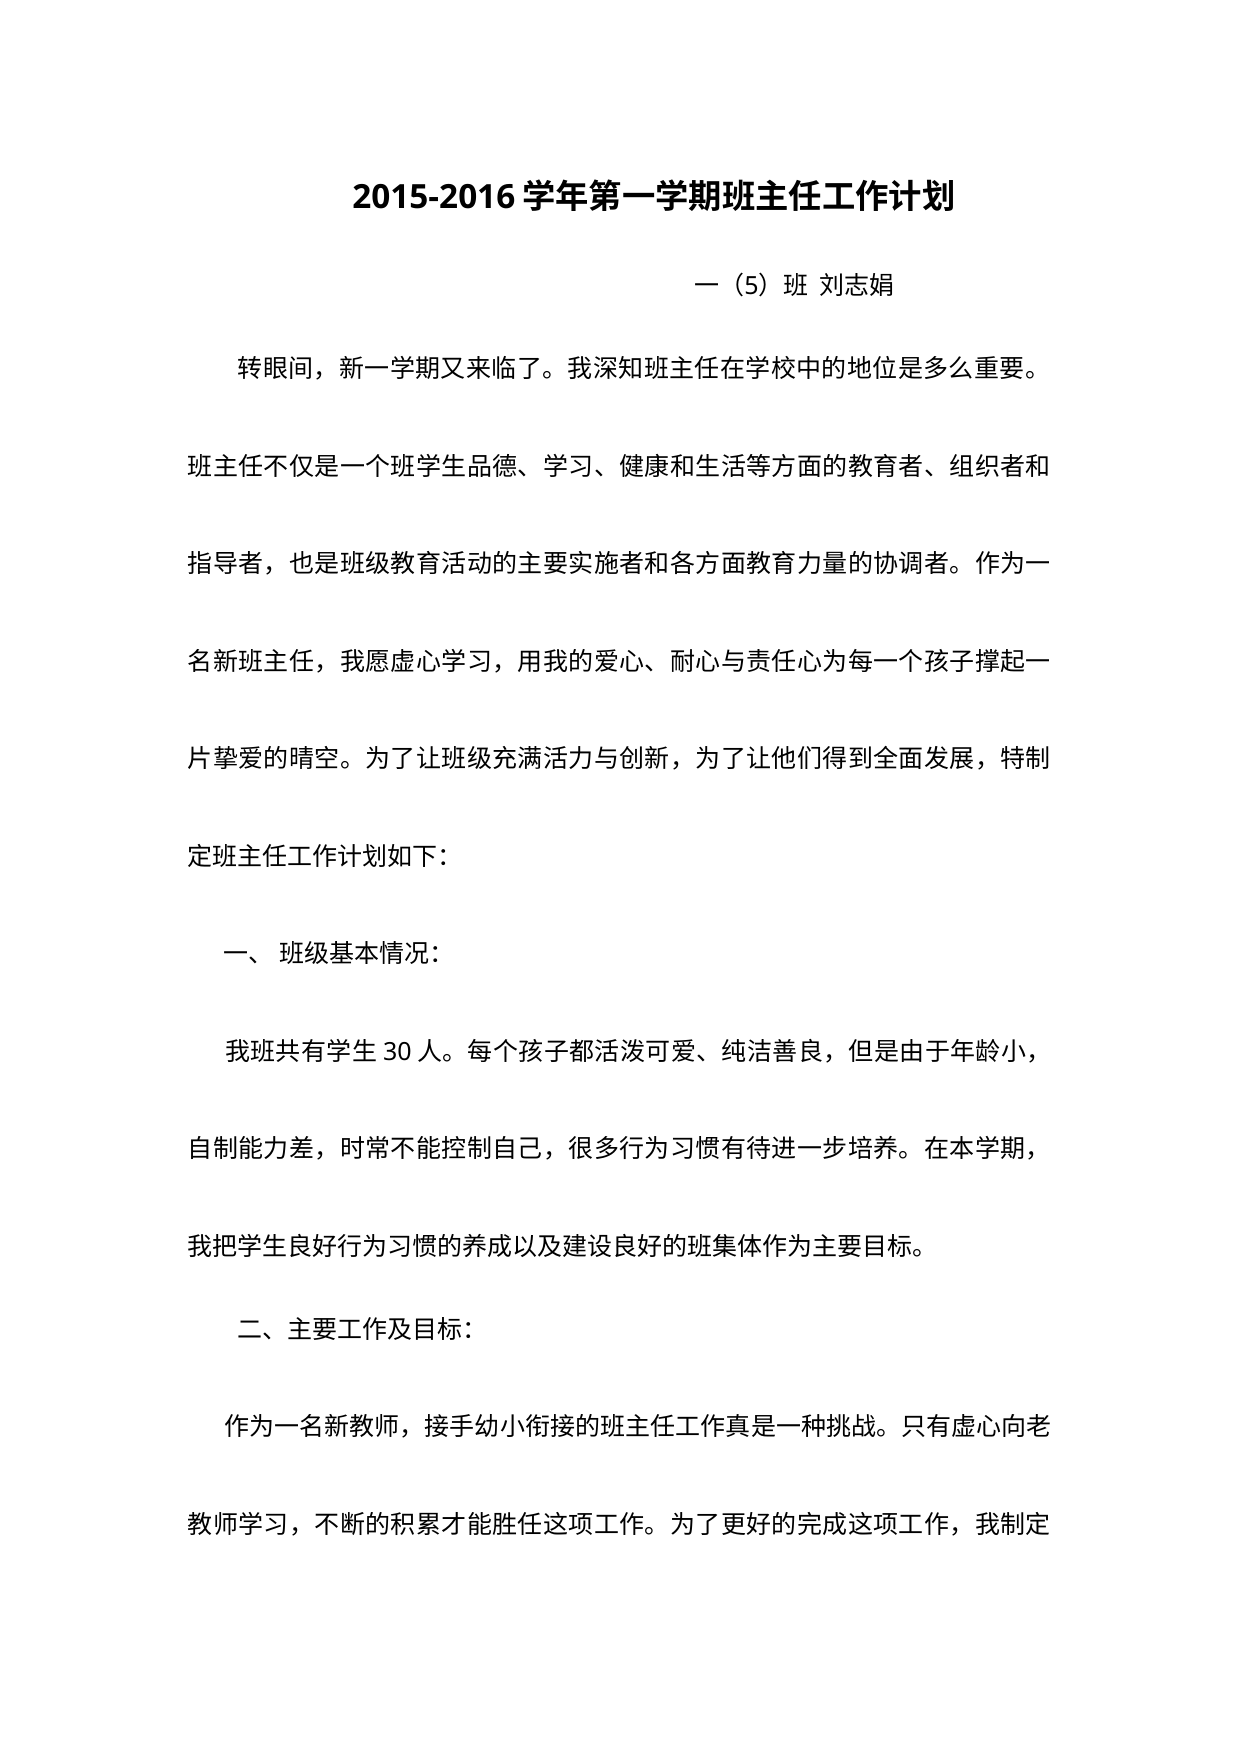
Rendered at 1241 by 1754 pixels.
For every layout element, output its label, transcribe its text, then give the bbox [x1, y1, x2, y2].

text 转眼间，新一学期又来临了。我深知班主任在学校中的地位是多么重要。班主任不仅是一个班学生品德、学习、健康和生活等方面的教育者、组织者和指导者，也是班级教育活动的主要实施者和各方面教育力量的协调者。作为一名新班主任，我愿虚心学习，用我的爱心、耐心与责任心为每一个孩子撑起一片挚爱的晴空。为了让班级充满活力与创新，为了让他们得到全面发展，特制定班主任工作计划如下： 一、 班级基本情况： 我班共有学生30人。每个孩子都活泼可爱、纯洁善良，但是由于年龄小，自制能力差，时常不能控制自己，很多行为习惯有待进一步培养。在本学期，我把学生良好行为习惯的养成以及建设良好的班集体作为主要目标。 [187, 334, 1053, 1277]
text 一（5）班 刘志娟 [187, 251, 1053, 316]
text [187, 1295, 1053, 1555]
text 2015-2016学年第一学期班主任工作计划 [187, 162, 1053, 227]
